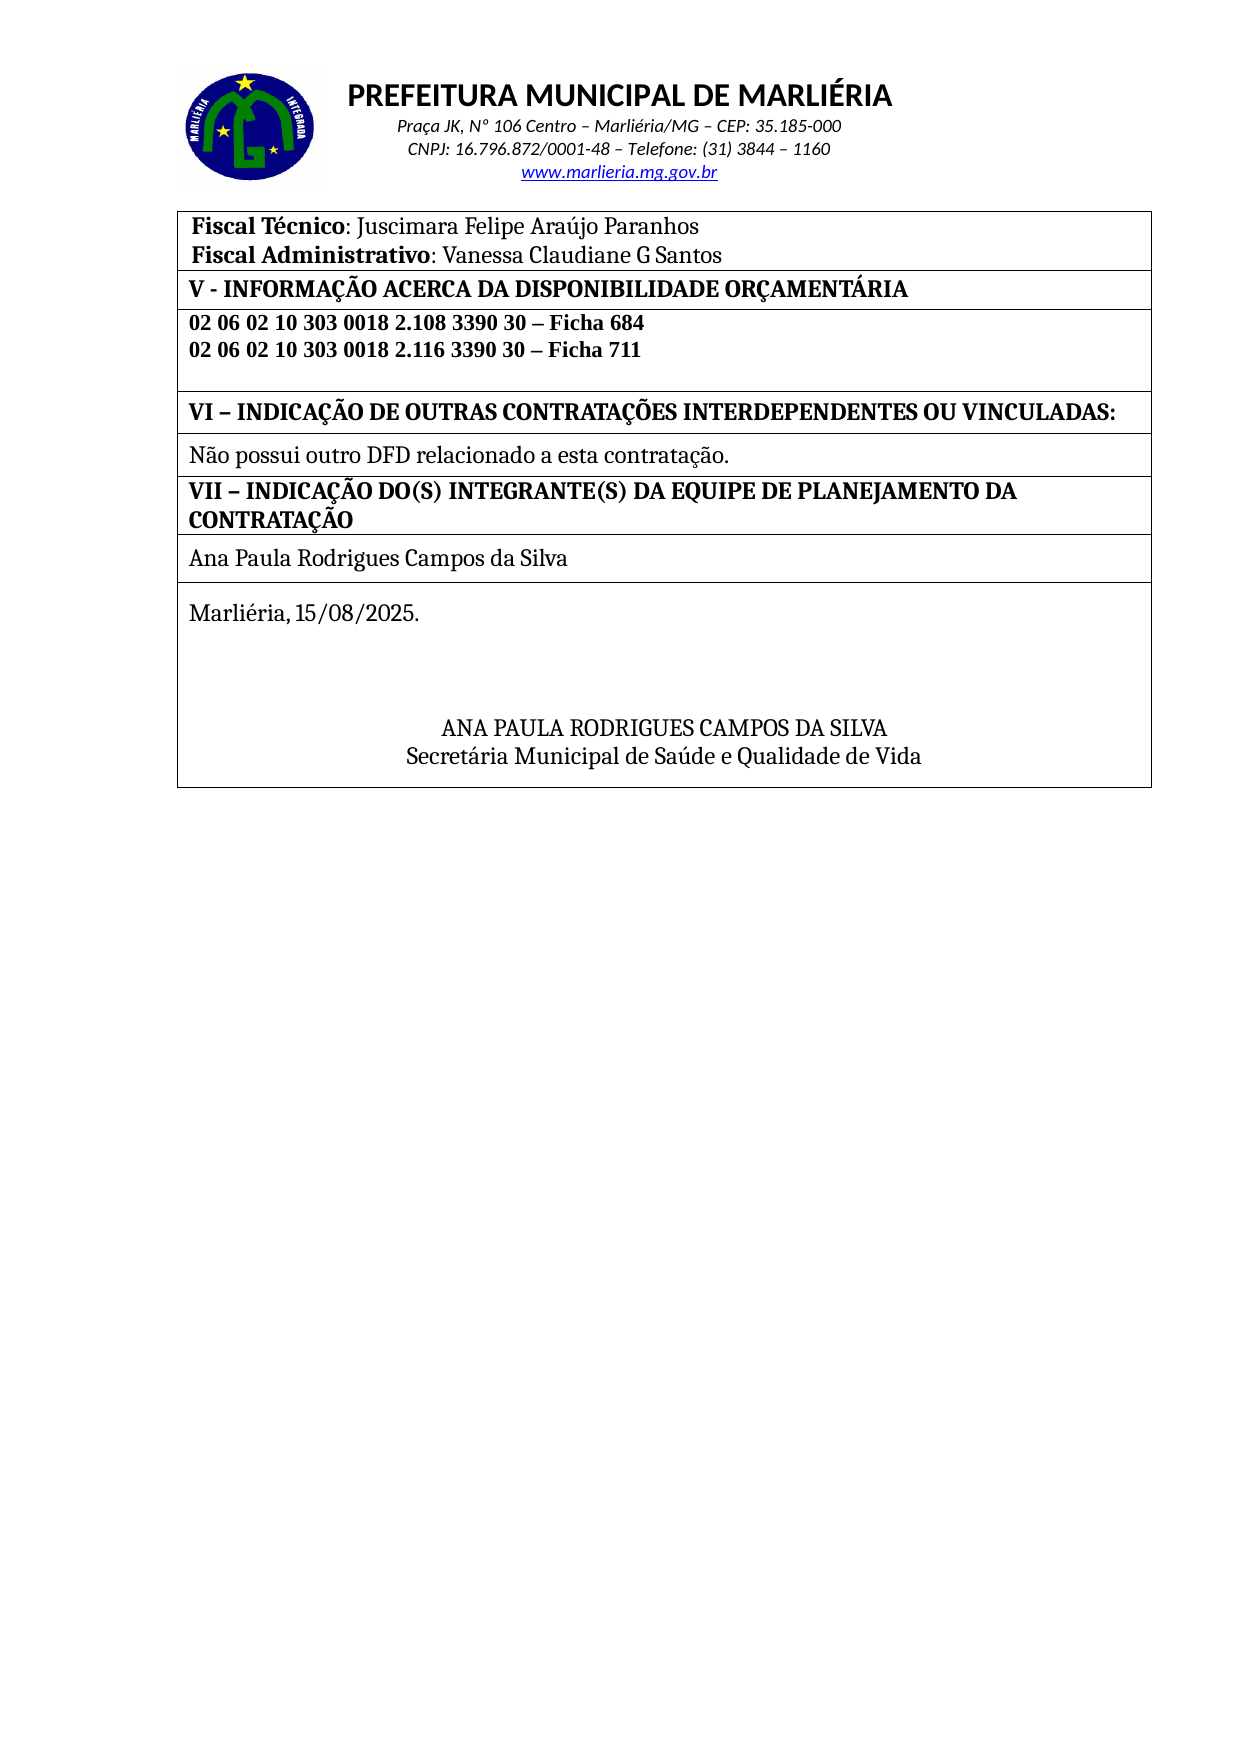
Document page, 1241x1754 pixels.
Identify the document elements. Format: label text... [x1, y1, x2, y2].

table_cell 02 06 02 10 303 0018 2.108 3390 30 – Ficha 684 02 06 02 10 303 0018 2.116 3390 30 – Ficha 711 [178, 310, 1151, 391]
table_cell VI – INDICAÇÃO DE OUTRAS CONTRATAÇÕES INTERDEPENDENTES OU VINCULADAS: [178, 392, 1151, 433]
table_cell Não possui outro DFD relacionado a esta contratação. [178, 434, 1151, 476]
table_cell V - INFORMAÇÃO ACERCA DA DISPONIBILIDADE ORÇAMENTÁRIA [178, 271, 1151, 308]
table_cell VII – INDICAÇÃO DO(S) INTEGRANTE(S) DA EQUIPE DE PLANEJAMENTO DA CONTRATAÇÃO [178, 477, 1151, 534]
picture [179, 68, 329, 186]
table_cell Marliéria, 15/08/2025. ANA PAULA RODRIGUES CAMPOS DA SILVA Secretária Municipal de Saúde e Qualidade de Vida [178, 583, 1151, 787]
table_cell Ana Paula Rodrigues Campos da Silva [178, 535, 1151, 582]
